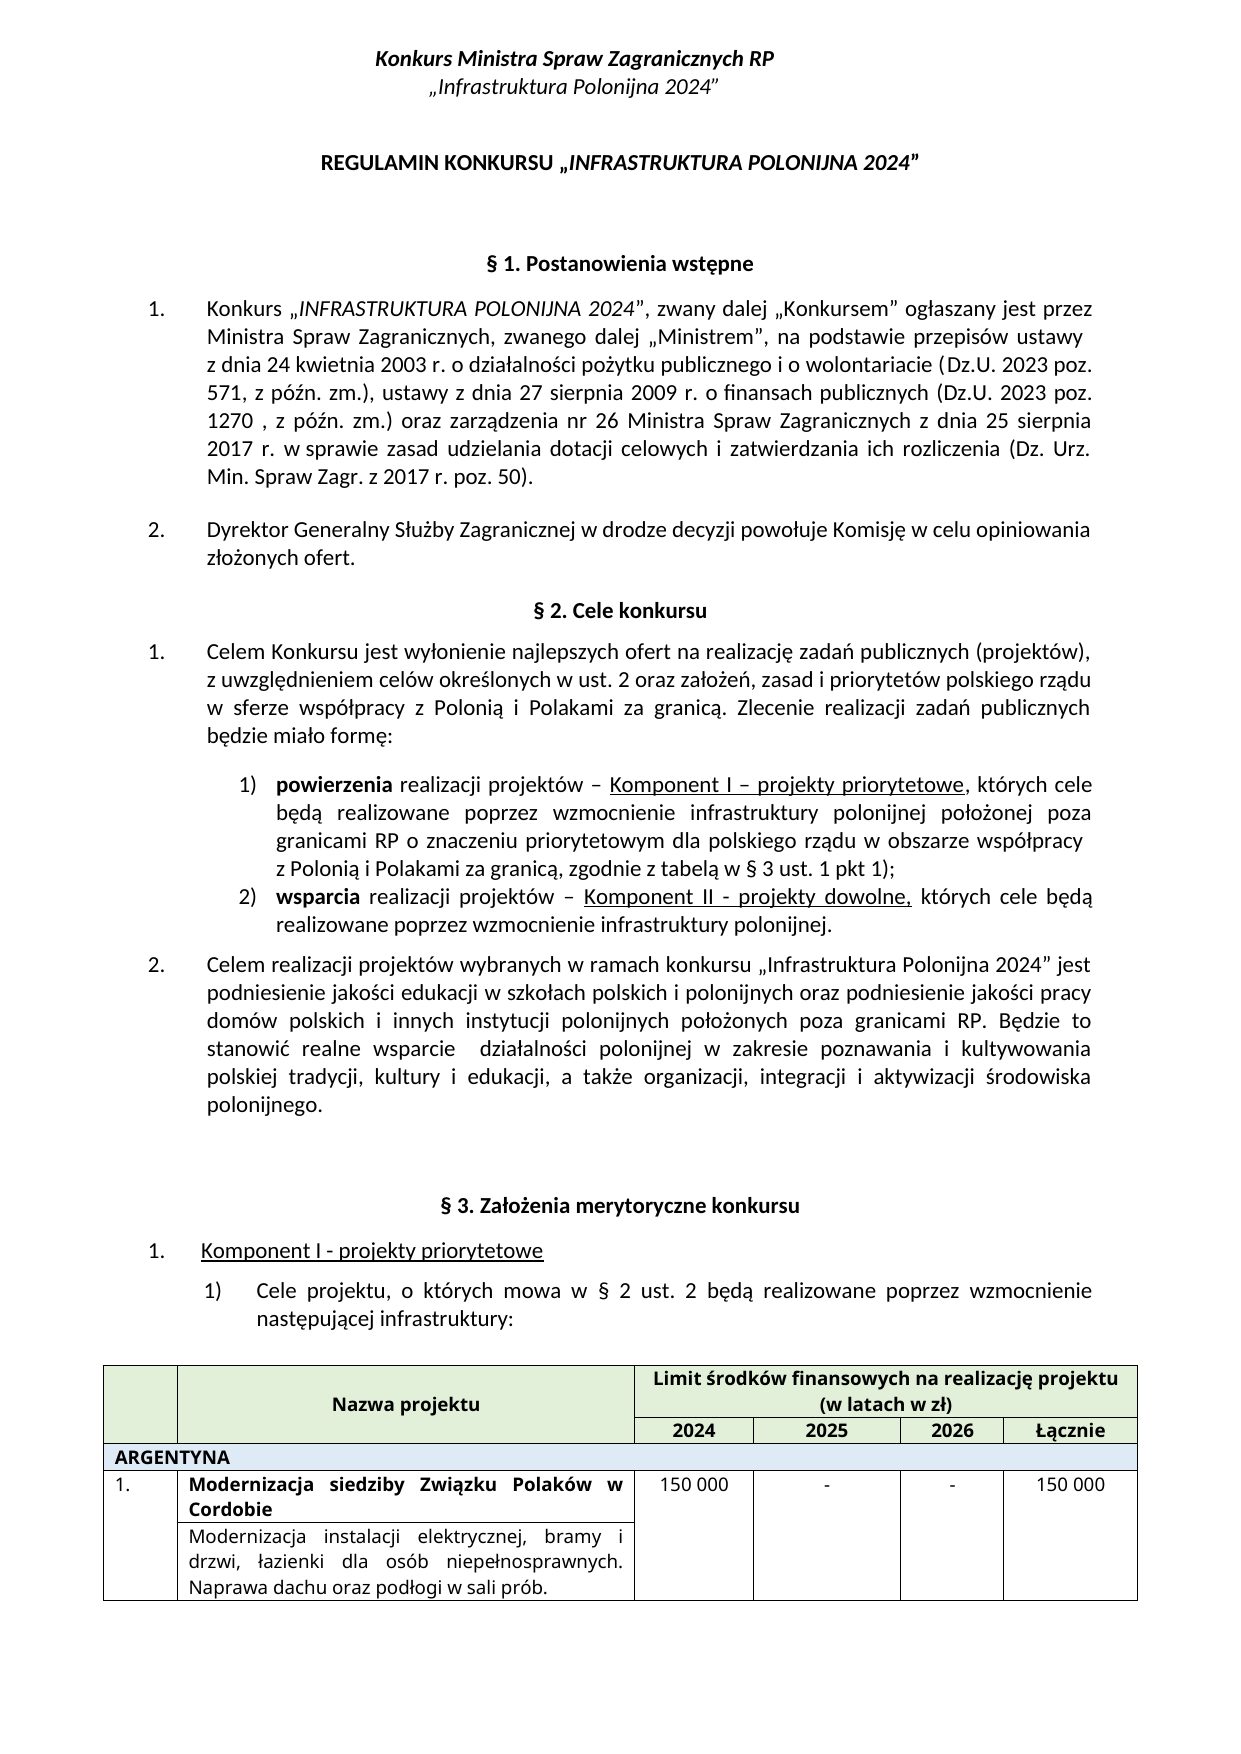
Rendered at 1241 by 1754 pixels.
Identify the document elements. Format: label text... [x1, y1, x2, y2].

table_cell Modernizacja siedziby Związku Polaków w Cordobie [178, 1471, 634, 1522]
table_cell ARGENTYNA [104, 1444, 1137, 1470]
table_header Limit środków finansowych na realizację projektu (w latach w zł) [635, 1366, 1137, 1417]
list Komponent I - projekty priorytetowe [148, 1236, 1093, 1264]
list powierzenia realizacji projektów – Komponent I – projekty priorytetowe, których cele będą realizowane poprzez wzmocnienie infrastruktury polonijnej położonej poza granicami RP o znaczeniu priorytetowym dla polskiego rządu w obszarze współpracy z Polonią i Polakami za granicą, zgodnie z tabelą w § 3 ust. 1 pkt 1); [238, 770, 1093, 882]
table_cell 2024 [635, 1418, 753, 1443]
table_cell 150 000 [635, 1471, 753, 1599]
table_cell 1. [104, 1471, 177, 1599]
table_cell Modernizacja instalacji elektrycznej, bramy i drzwi, łazienki dla osób niepełnosprawnych. Naprawa dachu oraz podłogi w sali prób. [178, 1523, 634, 1599]
table_cell Łącznie [1004, 1418, 1137, 1443]
table_header [104, 1366, 177, 1443]
table_cell 150 000 [1004, 1471, 1137, 1599]
table_cell 2026 [901, 1418, 1003, 1443]
text § 2. Cele konkursu [148, 596, 1093, 624]
list Cele projektu, o których mowa w § 2 ust. 2 będą realizowane poprzez wzmocnienie następującej infrastruktury: [203, 1276, 1093, 1332]
list Konkurs „INFRASTRUKTURA POLONIJNA 2024”, zwany dalej „Konkursem” ogłaszany jest przez Ministra Spraw Zagranicznych, zwanego dalej „Ministrem”, na podstawie przepisów ustawy z dnia 24 kwietnia 2003 r. o działalności pożytku publicznego i o wolontariacie (Dz.U. 2023 poz. 571, z późn. zm.), ustawy z dnia 27 sierpnia 2009 r. o finansach publicznych (Dz.U. 2023 poz. 1270 , z późn. zm.) oraz zarządzenia nr 26 Ministra Spraw Zagranicznych z dnia 25 sierpnia 2017 r. w sprawie zasad udzielania dotacji celowych i zatwierdzania ich rozliczenia (Dz. Urz. Min. Spraw Zagr. z 2017 r. poz. 50). [148, 294, 1093, 490]
text § 1. Postanowienia wstępne [148, 249, 1093, 277]
table_cell 2025 [754, 1418, 900, 1443]
text § 3. Założenia merytoryczne konkursu [148, 1191, 1093, 1219]
list Dyrektor Generalny Służby Zagranicznej w drodze decyzji powołuje Komisję w celu opiniowania złożonych ofert. [148, 515, 1093, 571]
text REGULAMIN KONKURSU „INFRASTRUKTURA POLONIJNA 2024” [148, 148, 1093, 176]
table_cell - [901, 1471, 1003, 1599]
list Celem Konkursu jest wyłonienie najlepszych ofert na realizację zadań publicznych (projektów), z uwzględnieniem celów określonych w ust. 2 oraz założeń, zasad i priorytetów polskiego rządu w sferze współpracy z Polonią i Polakami za granicą. Zlecenie realizacji zadań publicznych będzie miało formę: [148, 637, 1093, 749]
list Celem realizacji projektów wybranych w ramach konkursu „Infrastruktura Polonijna 2024” jest podniesienie jakości edukacji w szkołach polskich i polonijnych oraz podniesienie jakości pracy domów polskich i innych instytucji polonijnych położonych poza granicami RP. Będzie to stanowić realne wsparcie działalności polonijnej w zakresie poznawania i kultywowania polskiej tradycji, kultury i edukacji, a także organizacji, integracji i aktywizacji środowiska polonijnego. [148, 950, 1093, 1118]
table_header Nazwa projektu [178, 1366, 634, 1443]
table_cell - [754, 1471, 900, 1599]
list wsparcia realizacji projektów – Komponent II - projekty dowolne, których cele będą realizowane poprzez wzmocnienie infrastruktury polonijnej. [238, 882, 1093, 938]
